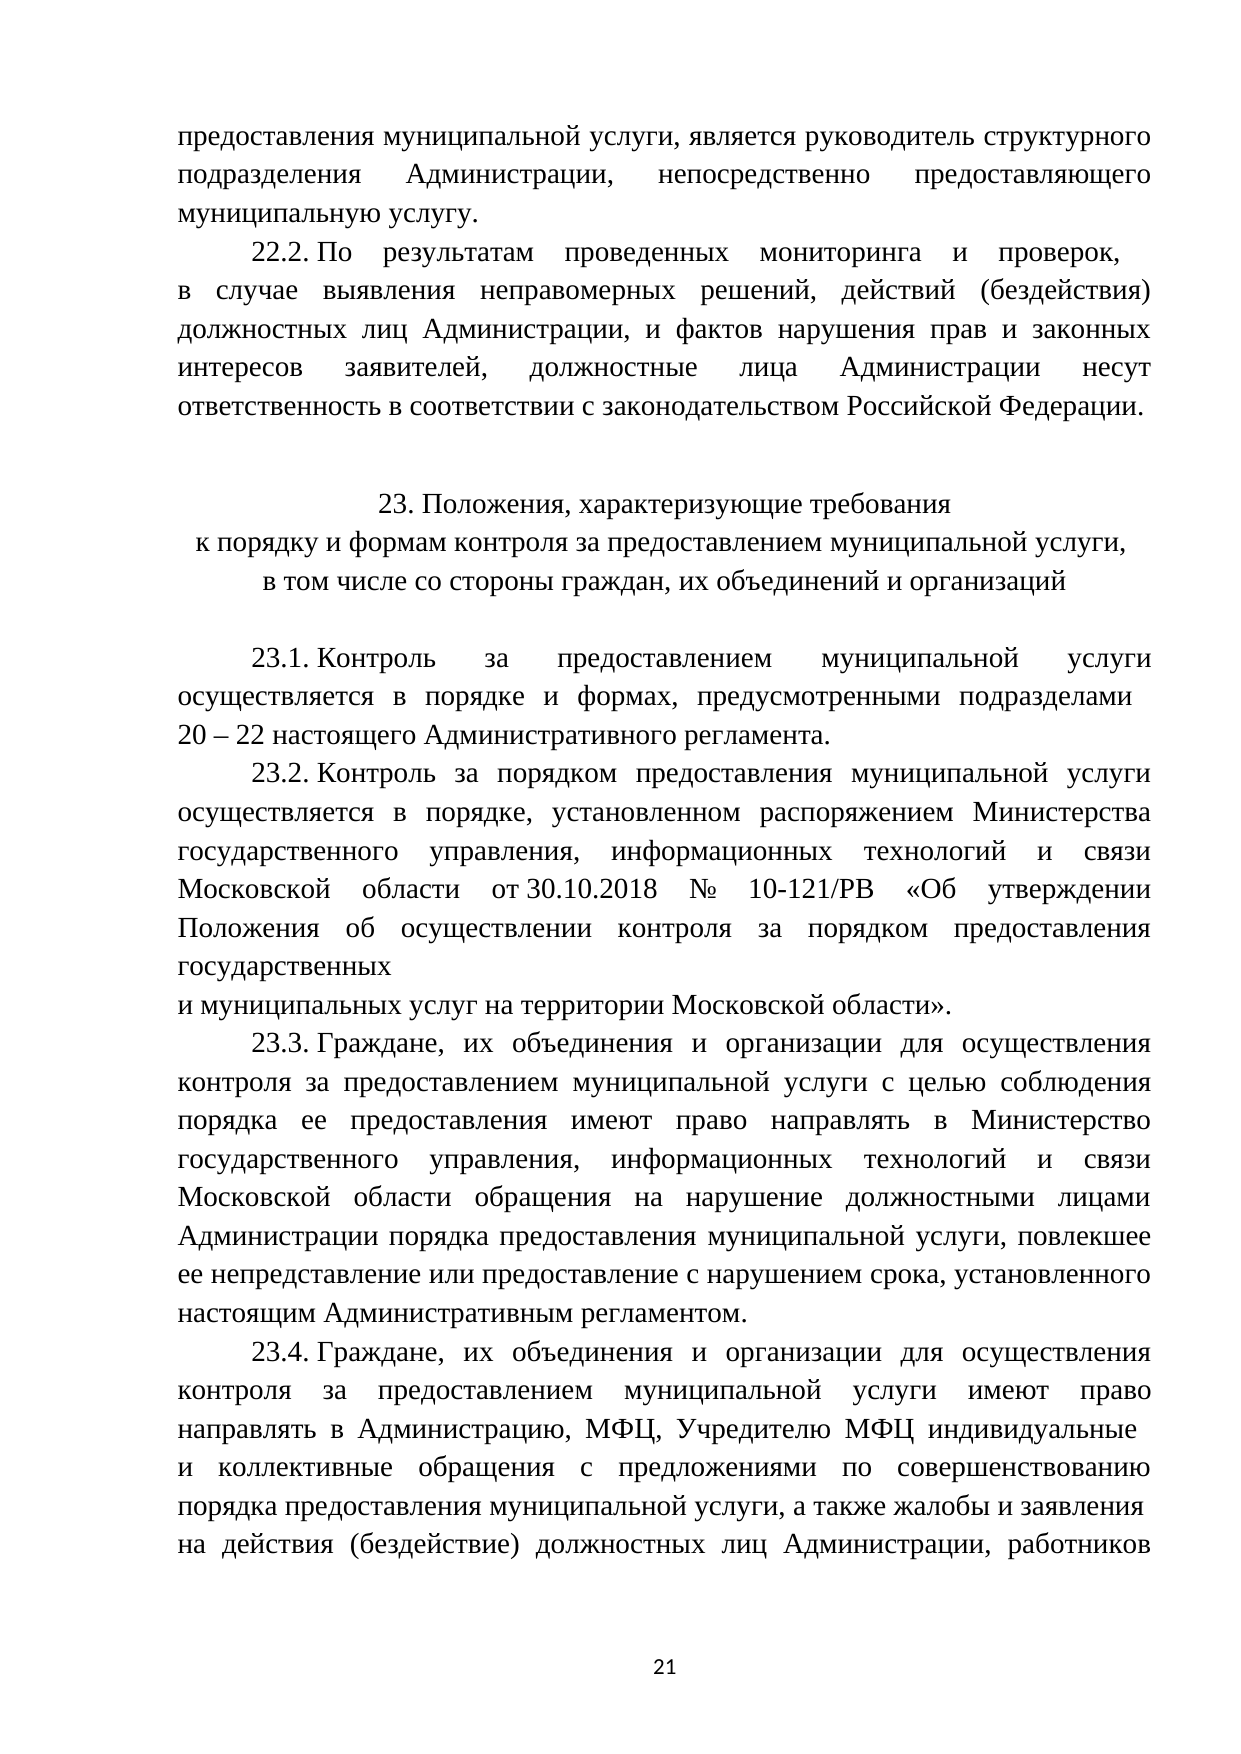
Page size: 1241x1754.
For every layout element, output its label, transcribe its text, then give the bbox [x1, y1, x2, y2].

text 23.2. Контроль за порядком предоставления муниципальной услуги осуществляется в порядке, установленном распоряжением Министерства государственного управления, информационных технологий и связи Московской области от 30.10.2018 № 10-121/РВ «Об утверждении Положения об осуществлении контроля за порядком предоставления государственных и муниципальных услуг на территории Московской области». [177, 756, 1152, 1020]
text 23. Положения, характеризующие требования к порядку и формам контроля за предоставлением муниципальной услуги, в том числе со стороны граждан, их объединений и организаций [177, 486, 1152, 596]
list 22.2. По результатам проведенных мониторинга и проверок, в случае выявления неправомерных решений, действий (бездействия) должностных лиц Администрации, и фактов нарушения прав и законных интересов заявителей, должностные лица Администрации несут ответственность в соответствии с законодательством Российской Федерации. [177, 234, 1152, 421]
text 23.3. Граждане, их объединения и организации для осуществления контроля за предоставлением муниципальной услуги с целью соблюдения порядка ее предоставления имеют право направлять в Министерство государственного управления, информационных технологий и связи Московской области обращения на нарушение должностными лицами Администрации порядка предоставления муниципальной услуги, повлекшее ее непредставление или предоставление с нарушением срока, установленного настоящим Административным регламентом. [177, 1025, 1152, 1329]
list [177, 118, 1152, 229]
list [177, 1334, 1152, 1560]
list 23.1. Контроль за предоставлением муниципальной услуги осуществляется в порядке и формах, предусмотренными подразделами 20 – 22 настоящего Административного регламента. [177, 640, 1152, 751]
